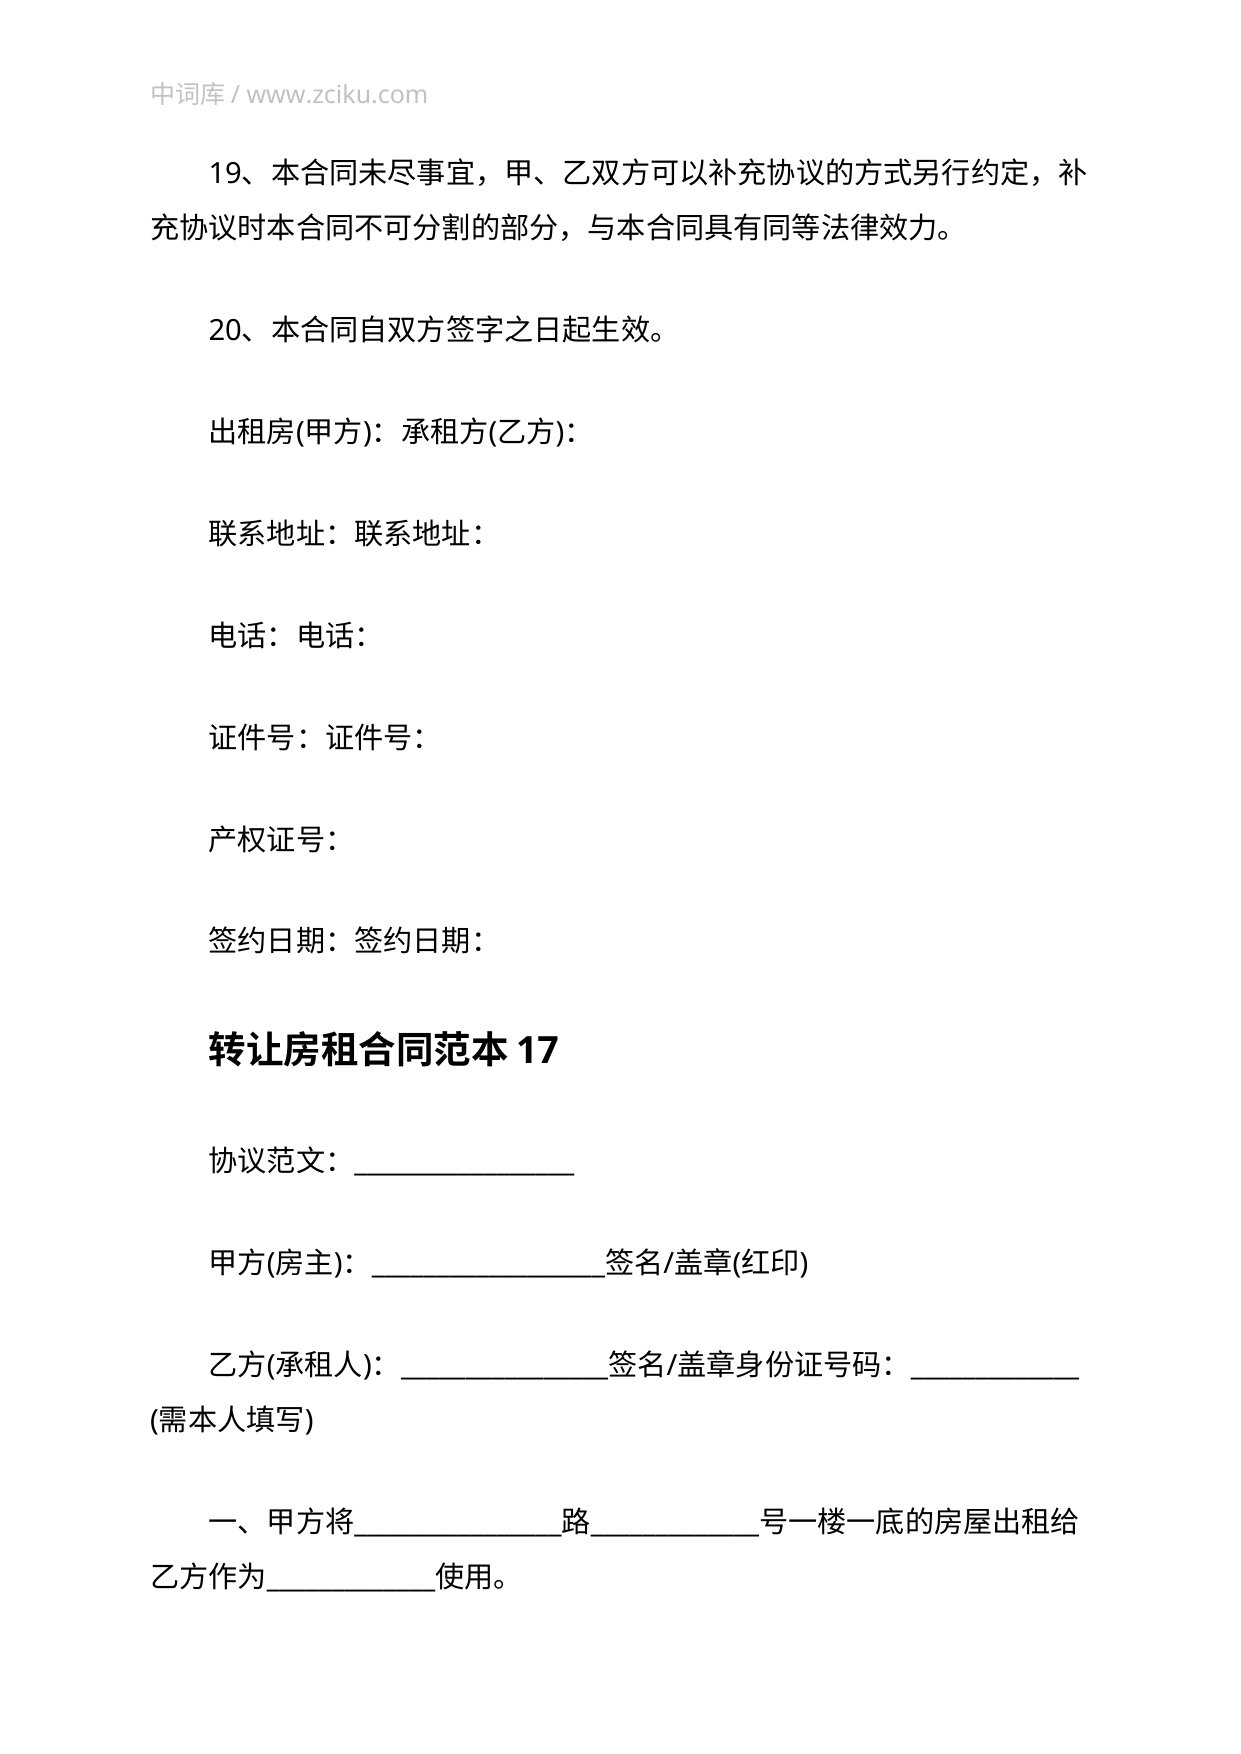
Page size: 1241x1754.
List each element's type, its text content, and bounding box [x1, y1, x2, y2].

text 20、本合同自双方签字之日起生效。 [150, 307, 1090, 349]
text 证件号：证件号： [150, 714, 1090, 757]
text 转让房租合同范本17 [150, 1019, 1090, 1074]
text 乙方(承租人)：________________签名/盖章身份证号码：_____________(需本人填写) [150, 1341, 1090, 1438]
text 电话：电话： [150, 612, 1090, 655]
text 联系地址：联系地址： [150, 511, 1090, 553]
text 签约日期：签约日期： [150, 918, 1090, 960]
text 甲方(房主)：__________________签名/盖章(红印) [150, 1239, 1090, 1282]
text 产权证号： [150, 816, 1090, 858]
text 一、甲方将________________路_____________号一楼一底的房屋出租给乙方作为_____________使用。 [150, 1498, 1090, 1596]
text 出租房(甲方)：承租方(乙方)： [150, 409, 1090, 451]
text 协议范文：_________________ [150, 1137, 1090, 1179]
text 19、本合同未尽事宜，甲、乙双方可以补充协议的方式另行约定，补充协议时本合同不可分割的部分，与本合同具有同等法律效力。 [150, 150, 1090, 247]
